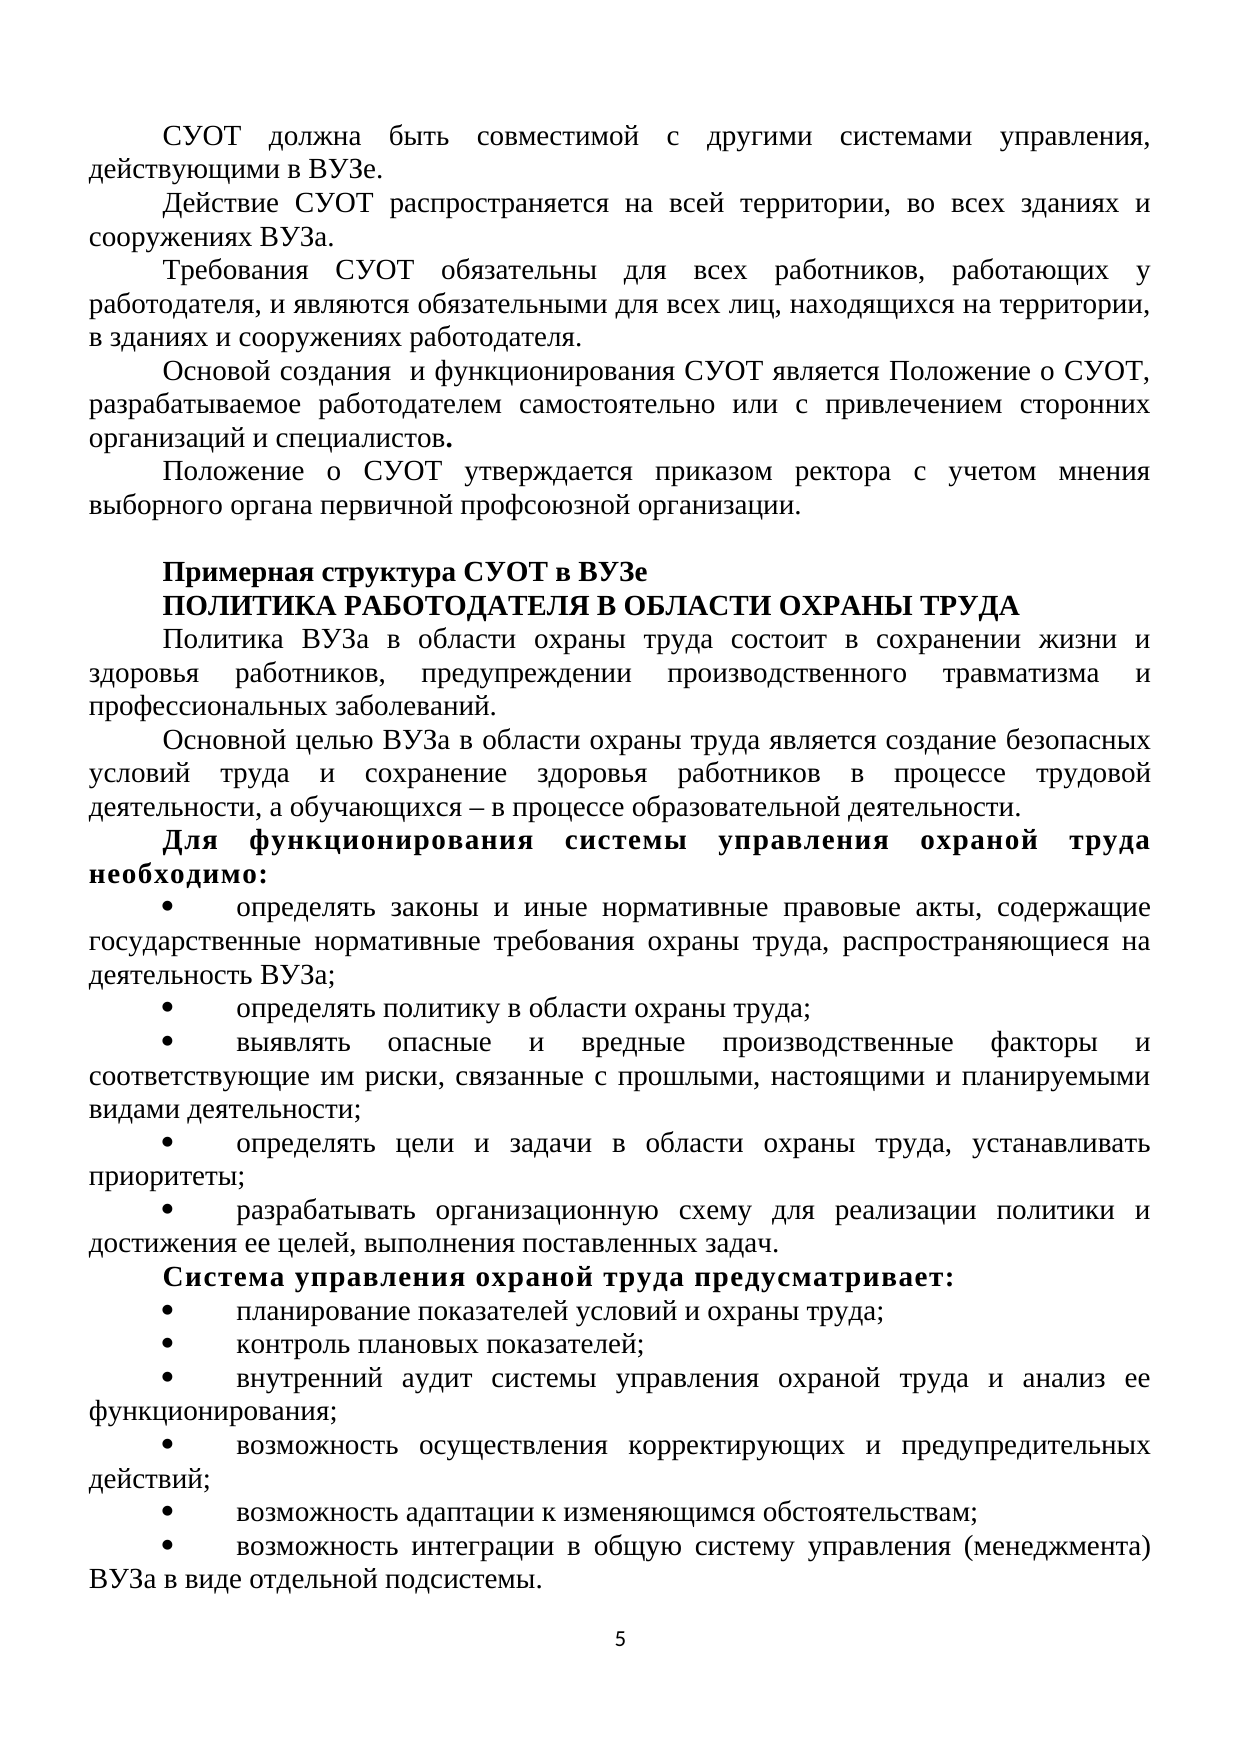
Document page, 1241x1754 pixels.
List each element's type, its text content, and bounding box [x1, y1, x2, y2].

list планирование показателей условий и охраны труда; [89, 1293, 1152, 1326]
list разрабатывать организационную схему для реализации политики и достижения ее целей, выполнения поставленных задач. [89, 1192, 1152, 1259]
list определять цели и задачи в области охраны труда, устанавливать приоритеты; [89, 1125, 1152, 1192]
text СУОТ должна быть совместимой с другими системами управления, действующими в ВУЗе. [89, 118, 1152, 185]
list возможность адаптации к изменяющимся обстоятельствам; [89, 1494, 1152, 1528]
list внутренний аудит системы управления охраной труда и анализ ее функционирования; [89, 1360, 1152, 1427]
subtitle ПОЛИТИКА РАБОТОДАТЕЛЯ В ОБЛАСТИ ОХРАНЫ ТРУДА [89, 588, 1152, 621]
subtitle Система управления охраной труда предусматривает: [89, 1259, 1152, 1293]
list определять политику в области охраны труда; [89, 990, 1152, 1024]
list выявлять опасные и вредные производственные факторы и соответствующие им риски, связанные с прошлыми, настоящими и планируемыми видами деятельности; [89, 1024, 1152, 1125]
text Положение о СУОТ утверждается приказом ректора с учетом мнения выборного органа первичной профсоюзной организации. [89, 453, 1152, 521]
list возможность интеграции в общую систему управления (менеджмента) ВУЗа в виде отдельной подсистемы. [89, 1528, 1152, 1595]
text Основой создания и функционирования СУОТ является Положение о СУОТ, разрабатываемое работодателем самостоятельно или с привлечением сторонних организаций и специалистов. [89, 353, 1152, 453]
text Политика ВУЗа в области охраны труда состоит в сохранении жизни и здоровья работников, предупреждении производственного травматизма и профессиональных заболеваний. [89, 621, 1152, 722]
text Основной целью ВУЗа в области охраны труда является создание безопасных условий труда и сохранение здоровья работников в процессе трудовой деятельности, а обучающихся – в процессе образовательной деятельности. [89, 722, 1152, 822]
subtitle Примерная структура СУОТ в ВУЗе [89, 554, 1152, 588]
list возможность осуществления корректирующих и предупредительных действий; [89, 1427, 1152, 1494]
text Требования СУОТ обязательны для всех работников, работающих у работодателя, и являются обязательными для всех лиц, находящихся на территории, в зданиях и сооружениях работодателя. [89, 252, 1152, 353]
subtitle Для функционирования системы управления охраной труда необходимо: [89, 822, 1152, 889]
text Действие СУОТ распространяется на всей территории, во всех зданиях и сооружениях ВУЗа. [89, 185, 1152, 252]
list контроль плановых показателей; [89, 1326, 1152, 1360]
list определять законы и иные нормативные правовые акты, содержащие государственные нормативные требования охраны труда, распространяющиеся на деятельность ВУЗа; [89, 889, 1152, 990]
